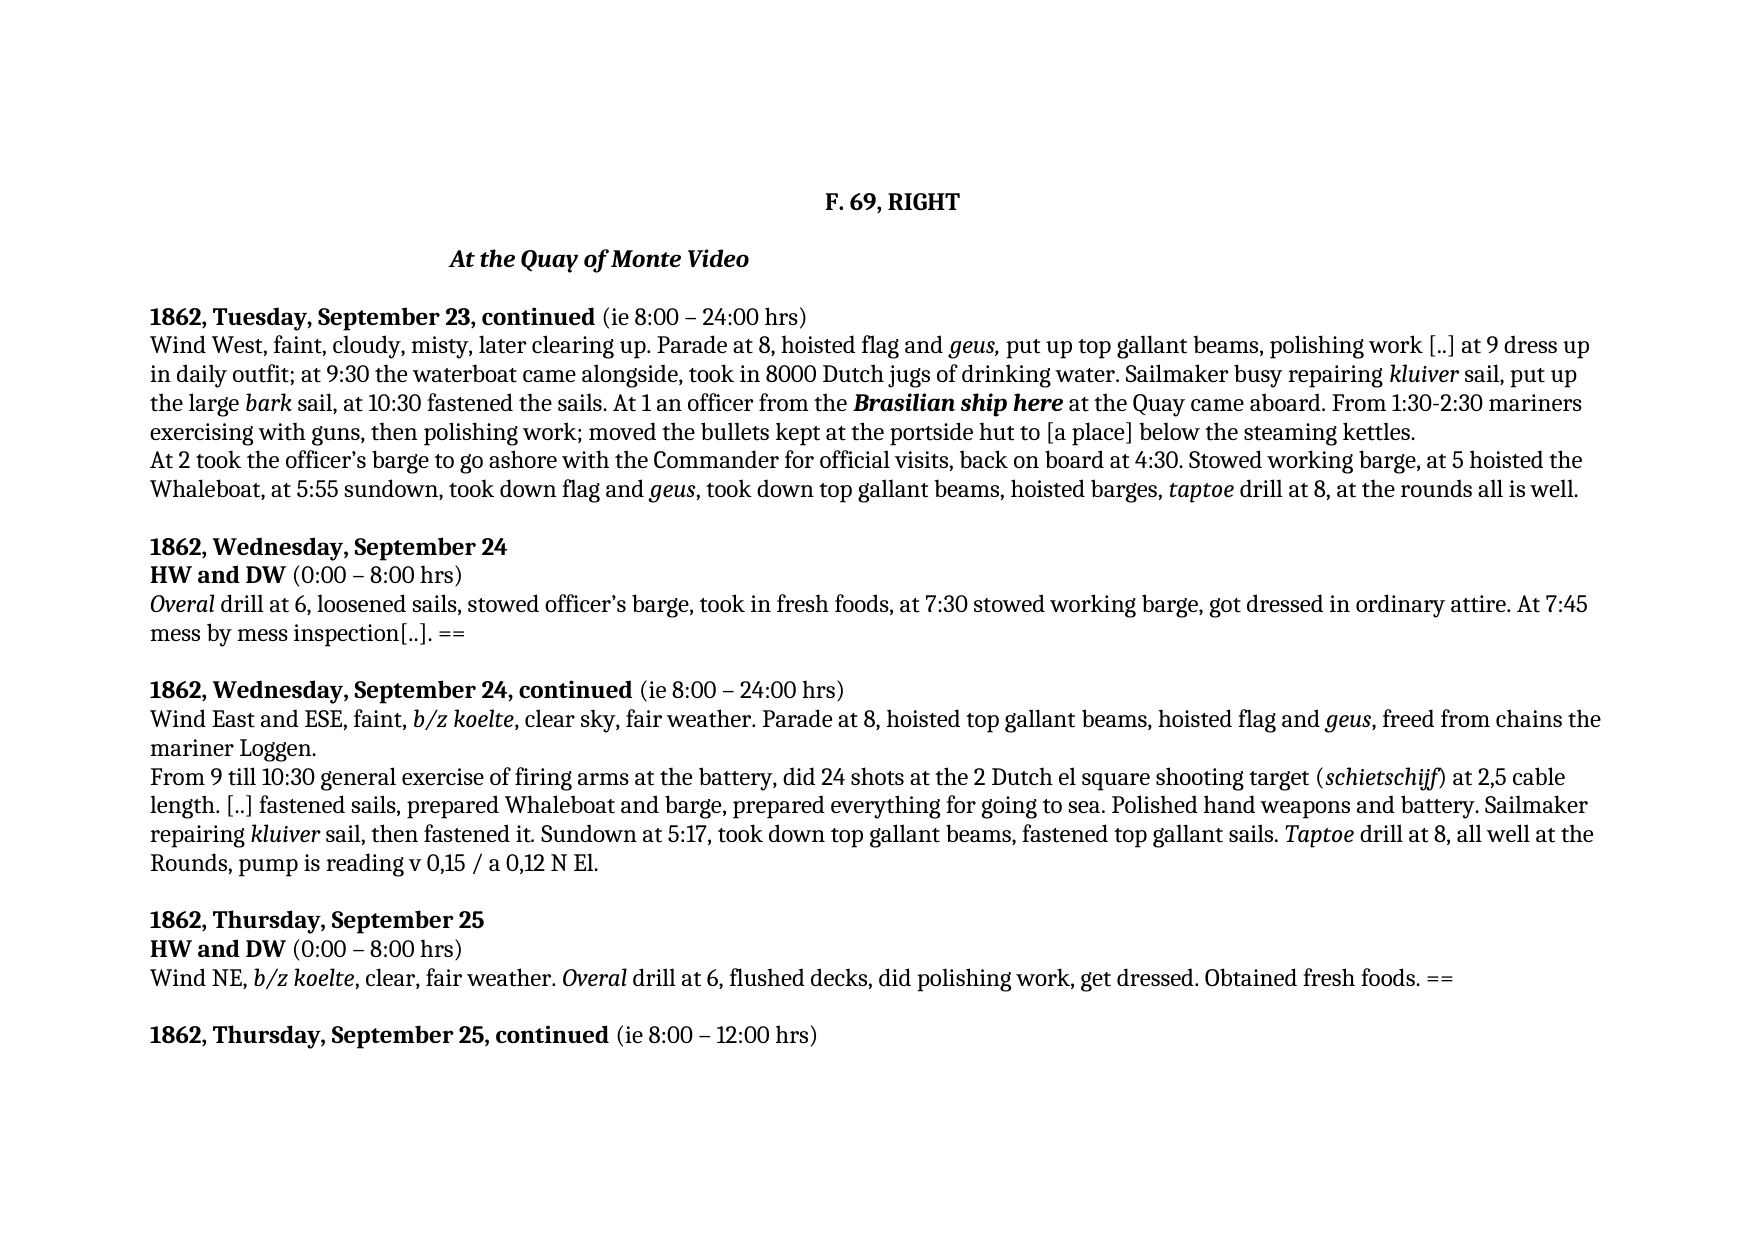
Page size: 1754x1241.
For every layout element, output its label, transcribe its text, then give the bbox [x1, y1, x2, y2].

text At 2 took the officer’s barge to go ashore with the Commander for official visits, back on board at 4:30. Stowed working barge, at 5 hoisted the Whaleboat, at 5:55 sundown, took down flag and geus, took down top gallant beams, hoisted barges, taptoe drill at 8, at the rounds all is well. [150, 446, 1604, 504]
text 1862, Thursday, September 25 [150, 906, 1604, 935]
text HW and DW (0:00 – 8:00 hrs) [150, 561, 1604, 590]
text Wind East and ESE, faint, b/z koelte, clear sky, fair weather. Parade at 8, hoisted top gallant beams, hoisted flag and geus, freed from chains the mariner Loggen. [150, 705, 1604, 762]
text 1862, Wednesday, September 24, continued (ie 8:00 – 24:00 hrs) [150, 676, 1604, 705]
text F. 69, RIGHT [150, 187, 1604, 216]
text At the Quay of Monte Video [375, 245, 1604, 274]
text Wind West, faint, cloudy, misty, later clearing up. Parade at 8, hoisted flag and geus, put up top gallant beams, polishing work [..] at 9 dress up in daily outfit; at 9:30 the waterboat came alongside, took in 8000 Dutch jugs of drinking water. Sailmaker busy repairing kluiver sail, put up the large bark sail, at 10:30 fastened the sails. At 1 an officer from the Brasilian ship here at the Quay came aboard. From 1:30-2:30 mariners exercising with guns, then polishing work; moved the bullets kept at the portside hut to [a place] below the steaming kettles. [150, 331, 1604, 446]
text 1862, Wednesday, September 24 [150, 532, 1604, 561]
text 1862, Thursday, September 25, continued (ie 8:00 – 12:00 hrs) [150, 1021, 1604, 1050]
text Overal drill at 6, loosened sails, stowed officer’s barge, took in fresh foods, at 7:30 stowed working barge, got dressed in ordinary attire. At 7:45 mess by mess inspection[..]. == [150, 590, 1604, 647]
text Wind NE, b/z koelte, clear, fair weather. Overal drill at 6, flushed decks, did polishing work, get dressed. Obtained fresh foods. == [150, 964, 1604, 992]
text From 9 till 10:30 general exercise of firing arms at the battery, did 24 shots at the 2 Dutch el square shooting target (schietschijf) at 2,5 cable length. [..] fastened sails, prepared Whaleboat and barge, prepared everything for going to sea. Polished hand weapons and battery. Sailmaker repairing kluiver sail, then fastened it. Sundown at 5:17, took down top gallant beams, fastened top gallant sails. Taptoe drill at 8, all well at the Rounds, pump is reading v 0,15 / a 0,12 N El. [150, 762, 1604, 877]
text 1862, Tuesday, September 23, continued (ie 8:00 – 24:00 hrs) [150, 302, 1604, 331]
text HW and DW (0:00 – 8:00 hrs) [150, 935, 1604, 964]
